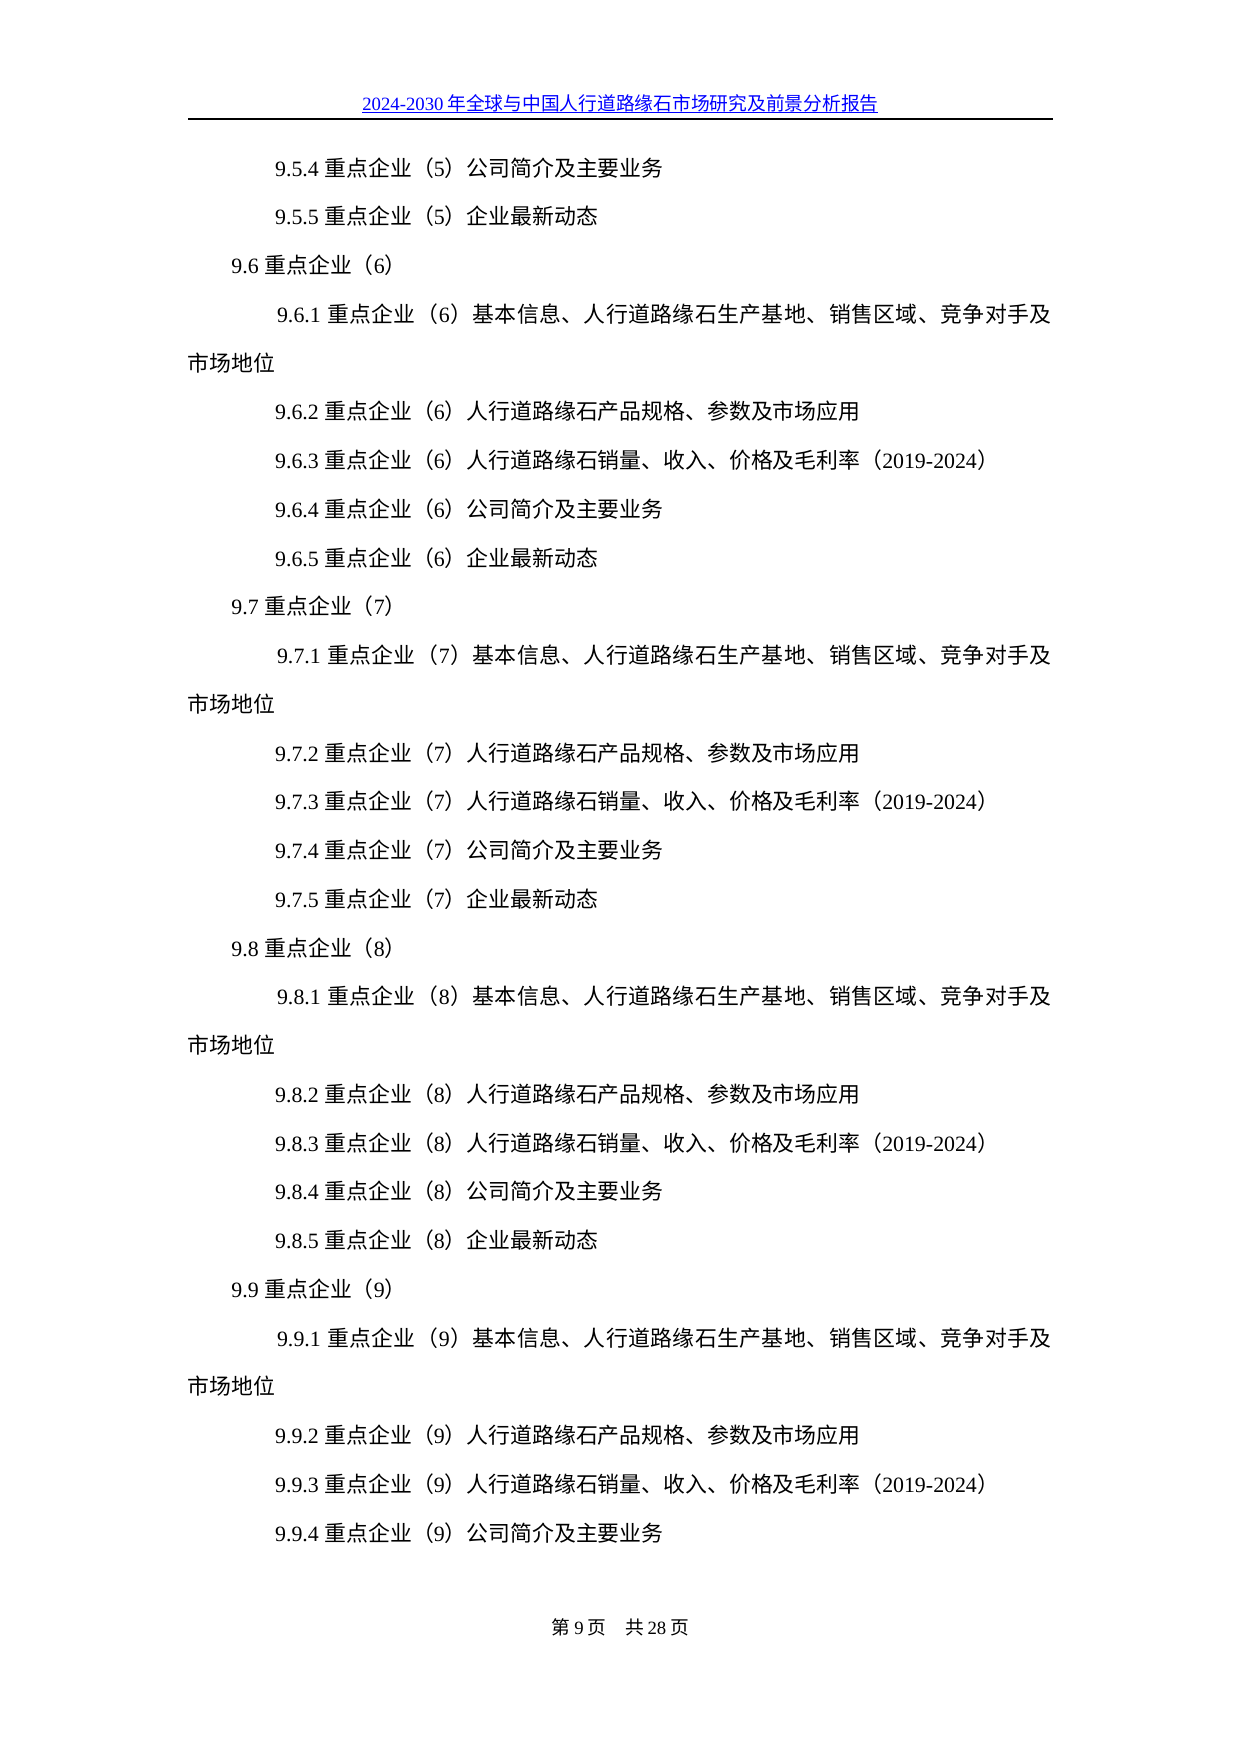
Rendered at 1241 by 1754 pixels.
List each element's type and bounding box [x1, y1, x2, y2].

text [187, 150, 1053, 1548]
